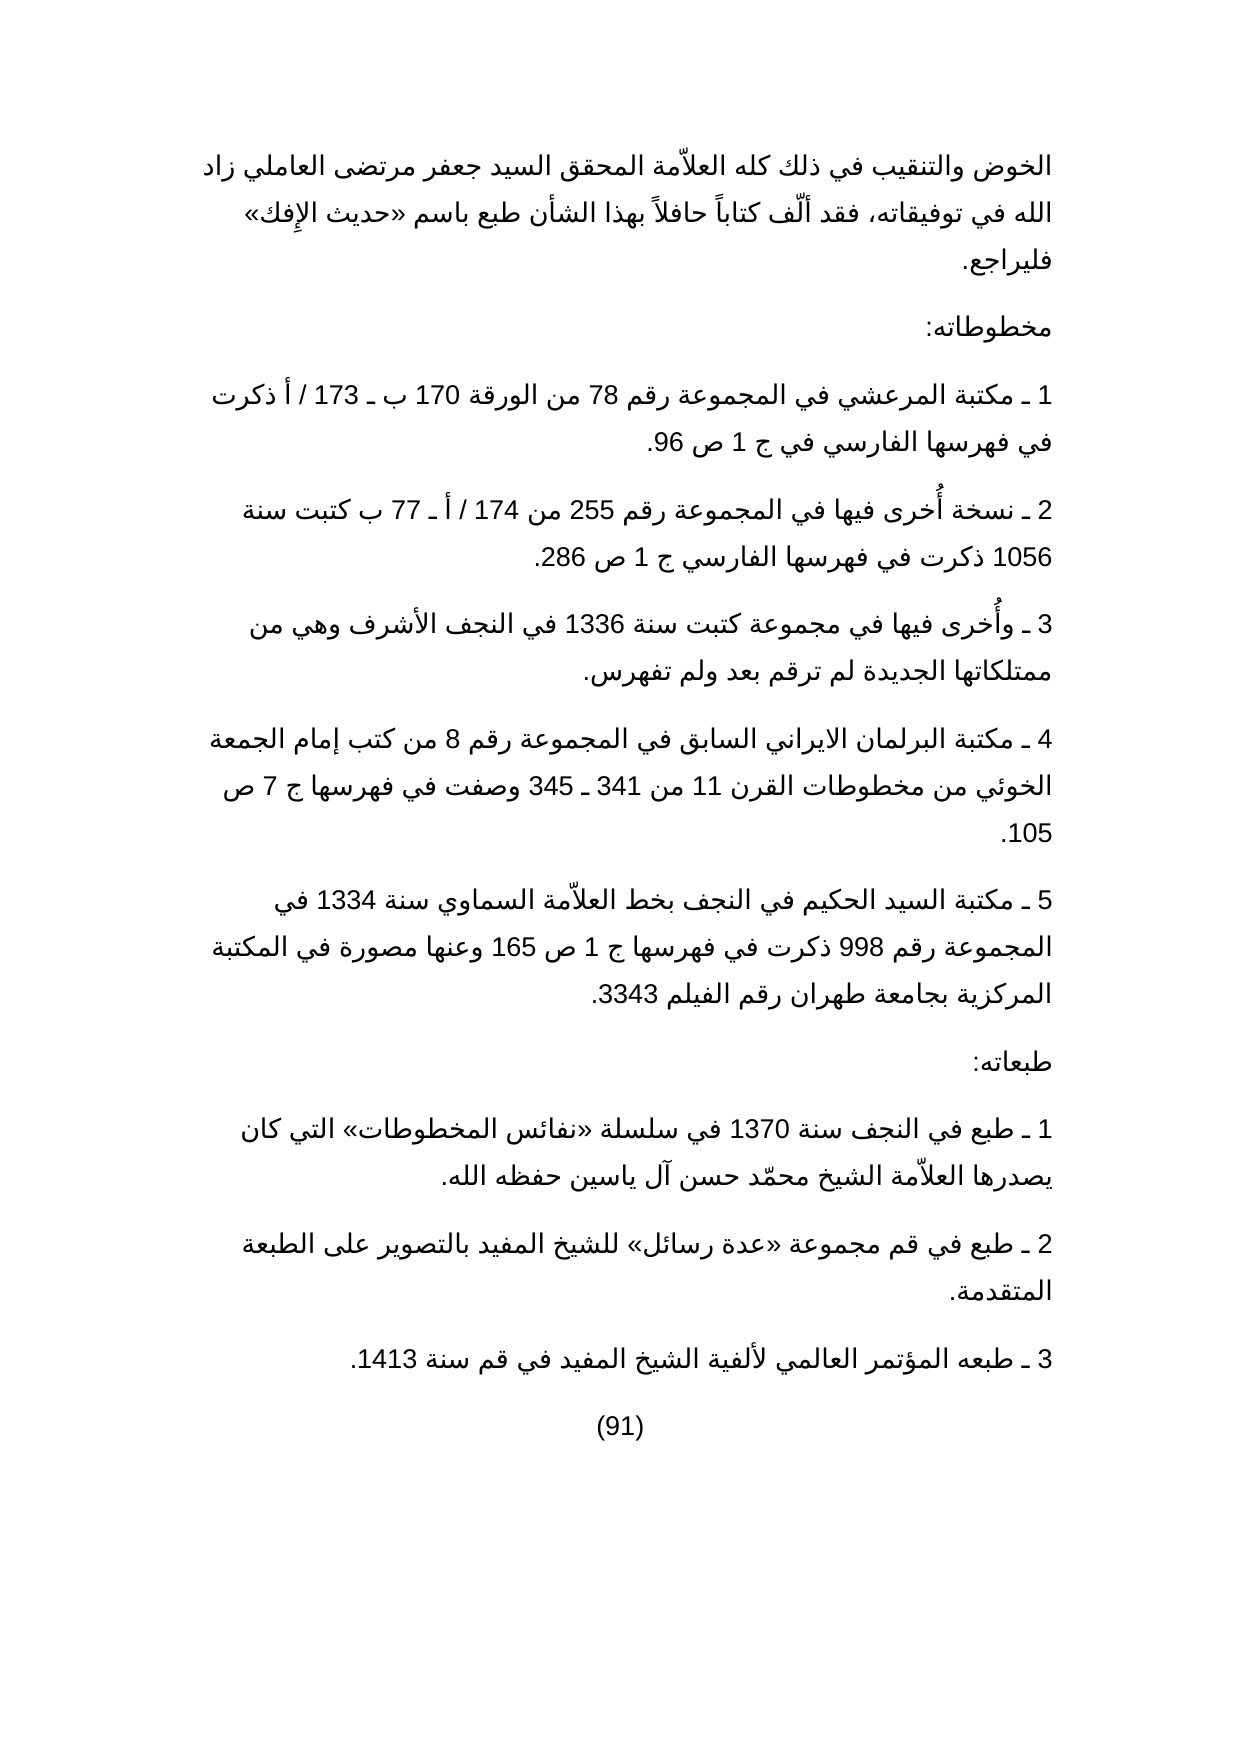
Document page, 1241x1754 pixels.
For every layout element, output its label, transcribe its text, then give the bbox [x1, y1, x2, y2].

text 2 ـ طبع في قم مجموعة «عدة رسائل» للشيخ المفيد بالتصوير على الطبعة المتقدمة. [187, 1228, 1053, 1306]
text 4 ـ مكتبة البرلمان الايراني السابق في المجموعة رقم 8 من كتب إمام الجمعة الخوئي من مخطوطات القرن 11 من 341 ـ 345 وصفت في فهرسها ج 7 ص 105. [187, 723, 1053, 848]
text 3 ـ طبعه المؤتمر العالمي لألفية الشيخ المفيد في قم سنة 1413. [187, 1343, 1053, 1374]
text طبعاته: [187, 1046, 1053, 1077]
text 2 ـ نسخة أُخرى فيها في المجموعة رقم 255 من 174 / أ ـ 77 ب كتبت سنة 1056 ذكرت في فهرسها الفارسي ج 1 ص 286. [187, 494, 1053, 572]
text 1 ـ مكتبة المرعشي في المجموعة رقم 78 من الورقة 170 ب ـ 173 / أ ذكرت في فهرسها الفارسي في ج 1 ص 96. [187, 379, 1053, 457]
text مخطوطاته: [187, 311, 1053, 343]
text الخوض والتنقيب في ذلك كله العلاّمة المحقق السيد جعفر مرتضى العاملي زاد الله في توفيقاته، فقد ألّف كتاباً حافلاً بهذا الشأن طبع باسم «حديث الإِفك» فليراجع. [187, 150, 1053, 275]
text (91) [187, 1410, 1053, 1442]
text 3 ـ وأُخرى فيها في مجموعة كتبت سنة 1336 في النجف الأشرف وهي من ممتلكاتها الجديدة لم ترقم بعد ولم تفهرس. [187, 608, 1053, 686]
text 1 ـ طبع في النجف سنة 1370 في سلسلة «نفائس المخطوطات» التي كان يصدرها العلاّمة الشيخ محمّد حسن آل ياسين حفظه الله. [187, 1113, 1053, 1192]
text 5 ـ مكتبة السيد الحكيم في النجف بخط العلاّمة السماوي سنة 1334 في المجموعة رقم 998 ذكرت في فهرسها ج 1 ص 165 وعنها مصورة في المكتبة المركزية بجامعة طهران رقم الفيلم 3343. [187, 884, 1053, 1009]
